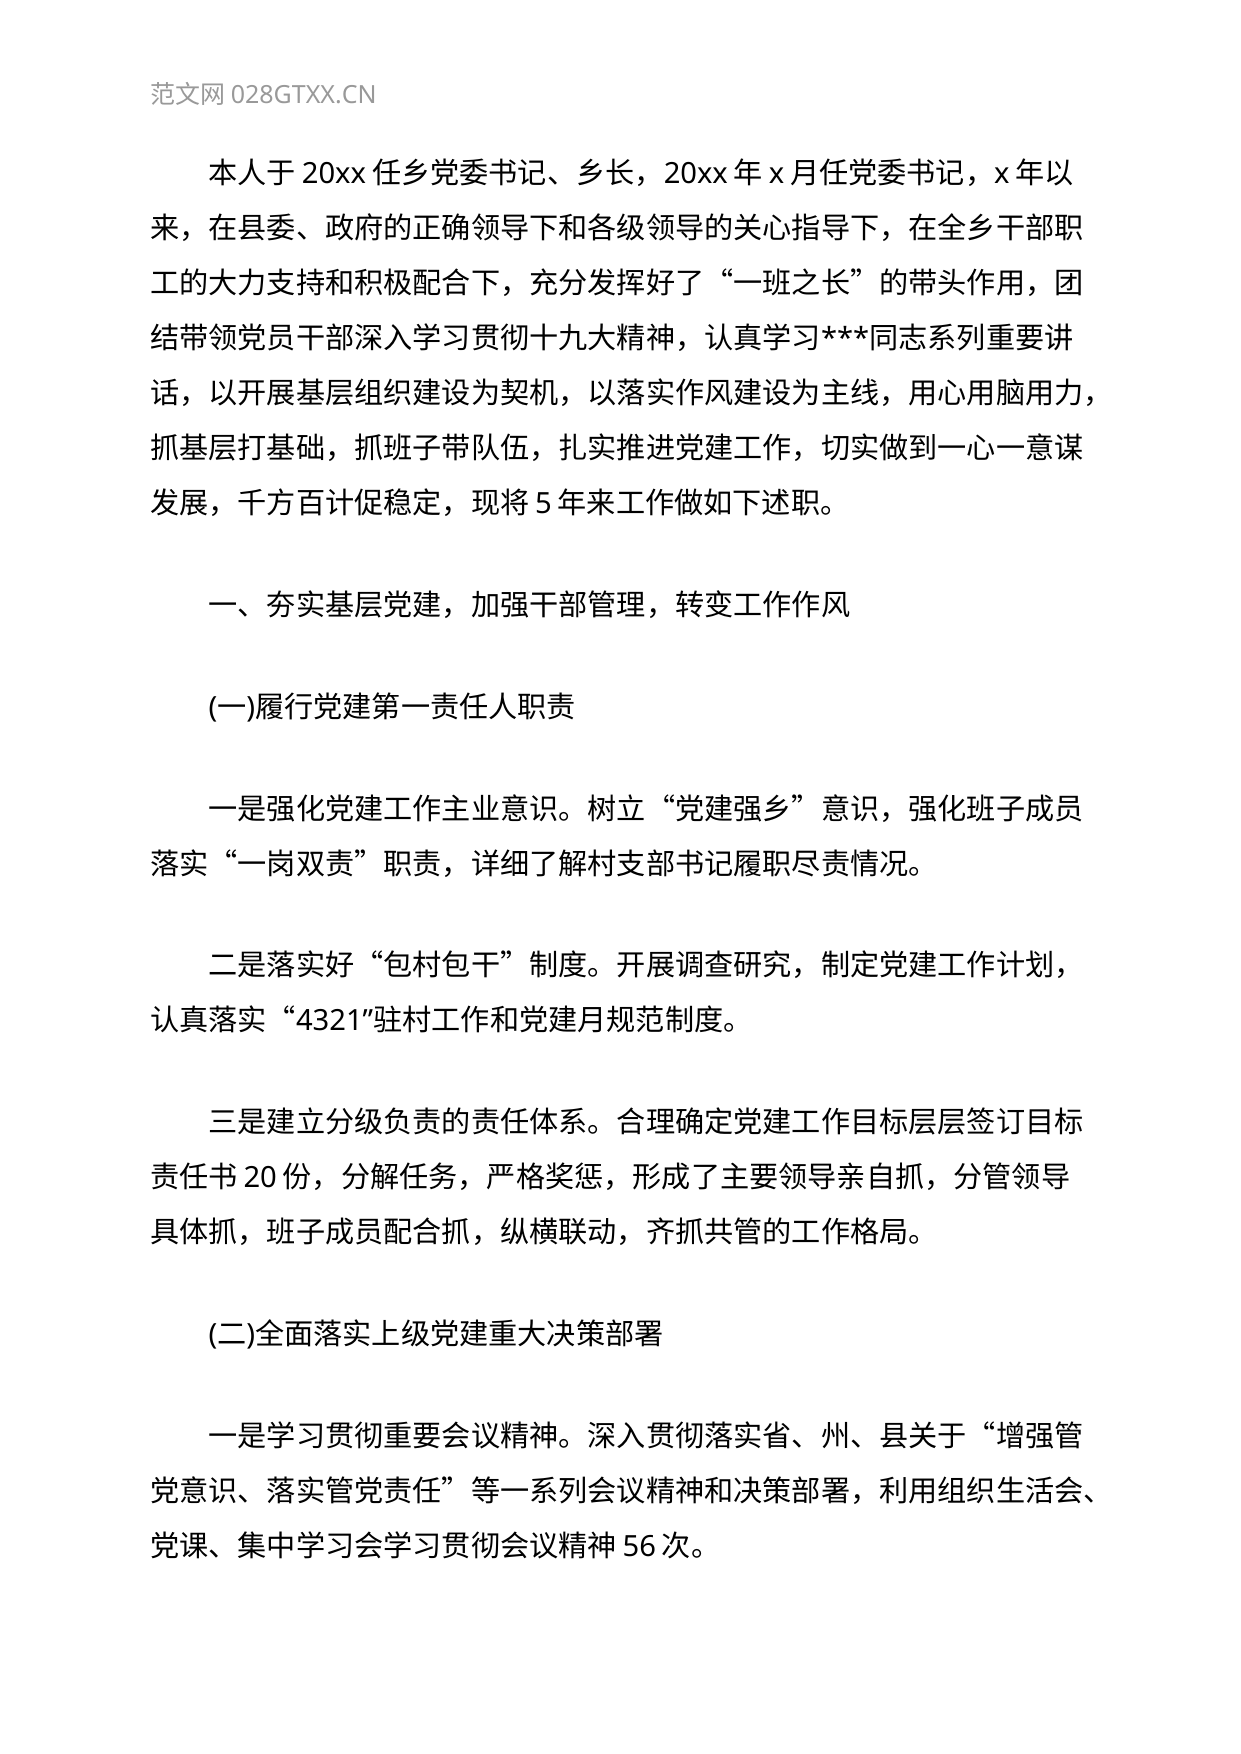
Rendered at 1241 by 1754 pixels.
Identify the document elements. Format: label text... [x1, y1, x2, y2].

text 一、夯实基层党建，加强干部管理，转变工作作风 [150, 582, 1090, 624]
text 二是落实好“包村包干”制度。开展调查研究，制定党建工作计划，认真落实“4321”驻村工作和党建月规范制度。 [150, 942, 1090, 1039]
text (一)履行党建第一责任人职责 [150, 683, 1090, 726]
text 三是建立分级负责的责任体系。合理确定党建工作目标层层签订目标责任书20份，分解任务，严格奖惩，形成了主要领导亲自抓，分管领导具体抓，班子成员配合抓，纵横联动，齐抓共管的工作格局。 [150, 1099, 1090, 1251]
text (二)全面落实上级党建重大决策部署 [150, 1311, 1090, 1353]
text 本人于20xx任乡党委书记、乡长，20xx年x月任党委书记，x年以来，在县委、政府的正确领导下和各级领导的关心指导下，在全乡干部职工的大力支持和积极配合下，充分发挥好了“一班之长”的带头作用，团结带领党员干部深入学习贯彻十九大精神，认真学习***同志系列重要讲话，以开展基层组织建设为契机，以落实作风建设为主线，用心用脑用力，抓基层打基础，抓班子带队伍，扎实推进党建工作，切实做到一心一意谋发展，千方百计促稳定，现将5年来工作做如下述职。 [150, 150, 1090, 522]
text 一是学习贯彻重要会议精神。深入贯彻落实省、州、县关于“增强管党意识、落实管党责任”等一系列会议精神和决策部署，利用组织生活会、党课、集中学习会学习贯彻会议精神56次。 [150, 1412, 1090, 1565]
text 一是强化党建工作主业意识。树立“党建强乡”意识，强化班子成员落实“一岗双责”职责，详细了解村支部书记履职尽责情况。 [150, 785, 1090, 882]
